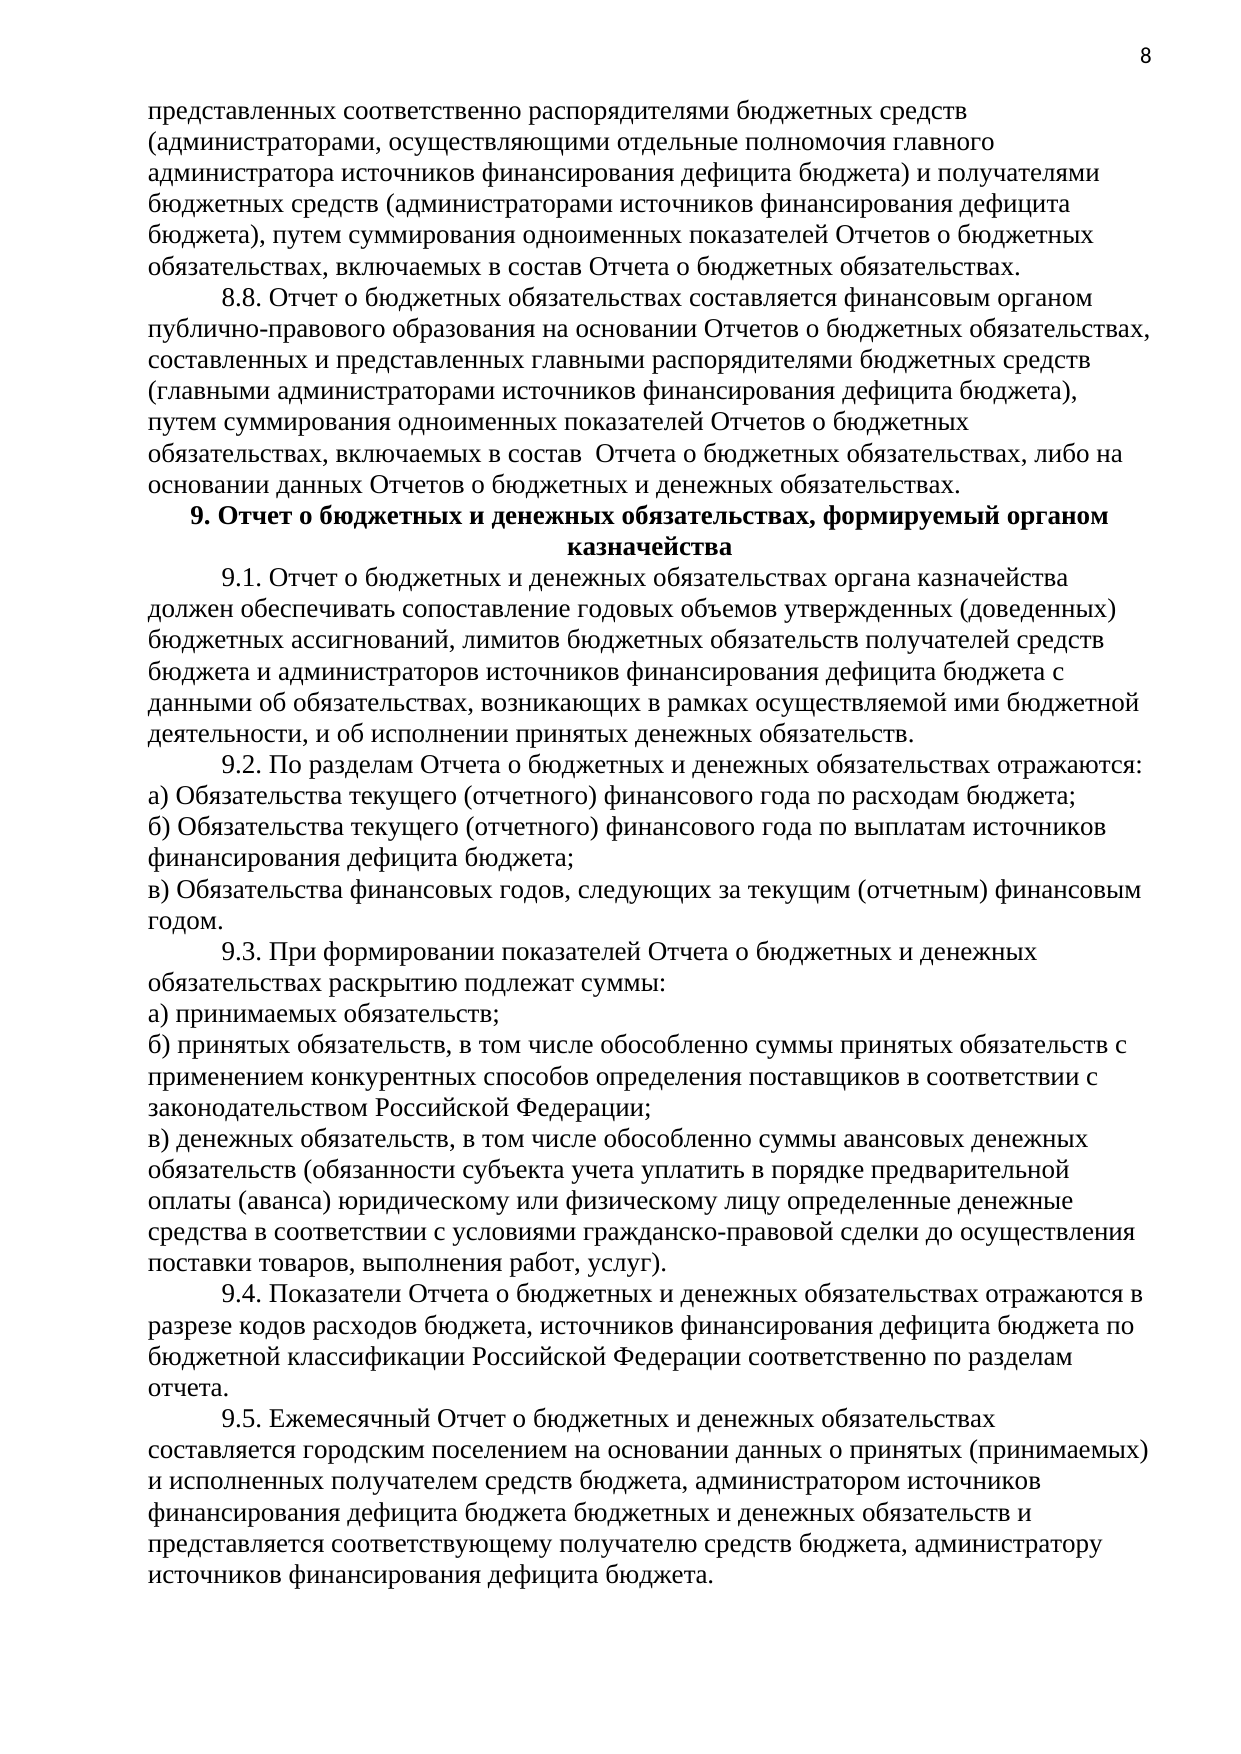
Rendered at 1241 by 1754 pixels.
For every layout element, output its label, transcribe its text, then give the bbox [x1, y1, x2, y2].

text 9.2. По разделам Отчета о бюджетных и денежных обязательствах отражаются: [148, 748, 1152, 779]
text а) принимаемых обязательств; [148, 997, 1152, 1028]
text 8.8. Отчет о бюджетных обязательствах составляется финансовым органом публично-правового образования на основании Отчетов о бюджетных обязательствах, составленных и представленных главными распорядителями бюджетных средств (главными администраторами источников финансирования дефицита бюджета), путем суммирования одноименных показателей Отчетов о бюджетных обязательствах, включаемых в состав Отчета о бюджетных обязательствах, либо на основании данных Отчетов о бюджетных и денежных обязательствах. [148, 281, 1152, 499]
text б) принятых обязательств, в том числе обособленно суммы принятых обязательств с применением конкурентных способов определения поставщиков в соответствии с законодательством Российской Федерации; [148, 1028, 1152, 1122]
text 9.1. Отчет о бюджетных и денежных обязательствах органа казначейства должен обеспечивать сопоставление годовых объемов утвержденных (доведенных) бюджетных ассигнований, лимитов бюджетных обязательств получателей средств бюджета и администраторов источников финансирования дефицита бюджета с данными об обязательствах, возникающих в рамках осуществляемой ими бюджетной деятельности, и об исполнении принятых денежных обязательств. [148, 561, 1152, 748]
text 9. Отчет о бюджетных и денежных обязательствах, формируемый органом казначейства [148, 499, 1152, 561]
text б) Обязательства текущего (отчетного) финансового года по выплатам источников финансирования дефицита бюджета; [148, 810, 1152, 873]
text 9.3. При формировании показателей Отчета о бюджетных и денежных обязательствах раскрытию подлежат суммы: [148, 935, 1152, 997]
text а) Обязательства текущего (отчетного) финансового года по расходам бюджета; [148, 779, 1152, 810]
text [148, 94, 1152, 281]
text 9.4. Показатели Отчета о бюджетных и денежных обязательствах отражаются в разрезе кодов расходов бюджета, источников финансирования дефицита бюджета по бюджетной классификации Российской Федерации соответственно по разделам отчета. [148, 1278, 1152, 1402]
text в) Обязательства финансовых годов, следующих за текущим (отчетным) финансовым годом. [148, 873, 1152, 935]
text в) денежных обязательств, в том числе обособленно суммы авансовых денежных обязательств (обязанности субъекта учета уплатить в порядке предварительной оплаты (аванса) юридическому или физическому лицу определенные денежные средства в соответствии с условиями гражданско-правовой сделки до осуществления поставки товаров, выполнения работ, услуг). [148, 1122, 1152, 1278]
text 9.5. Ежемесячный Отчет о бюджетных и денежных обязательствах составляется городским поселением на основании данных о принятых (принимаемых) и исполненных получателем средств бюджета, администратором источников финансирования дефицита бюджета бюджетных и денежных обязательств и представляется соответствующему получателю средств бюджета, администратору источников финансирования дефицита бюджета. [148, 1402, 1152, 1589]
